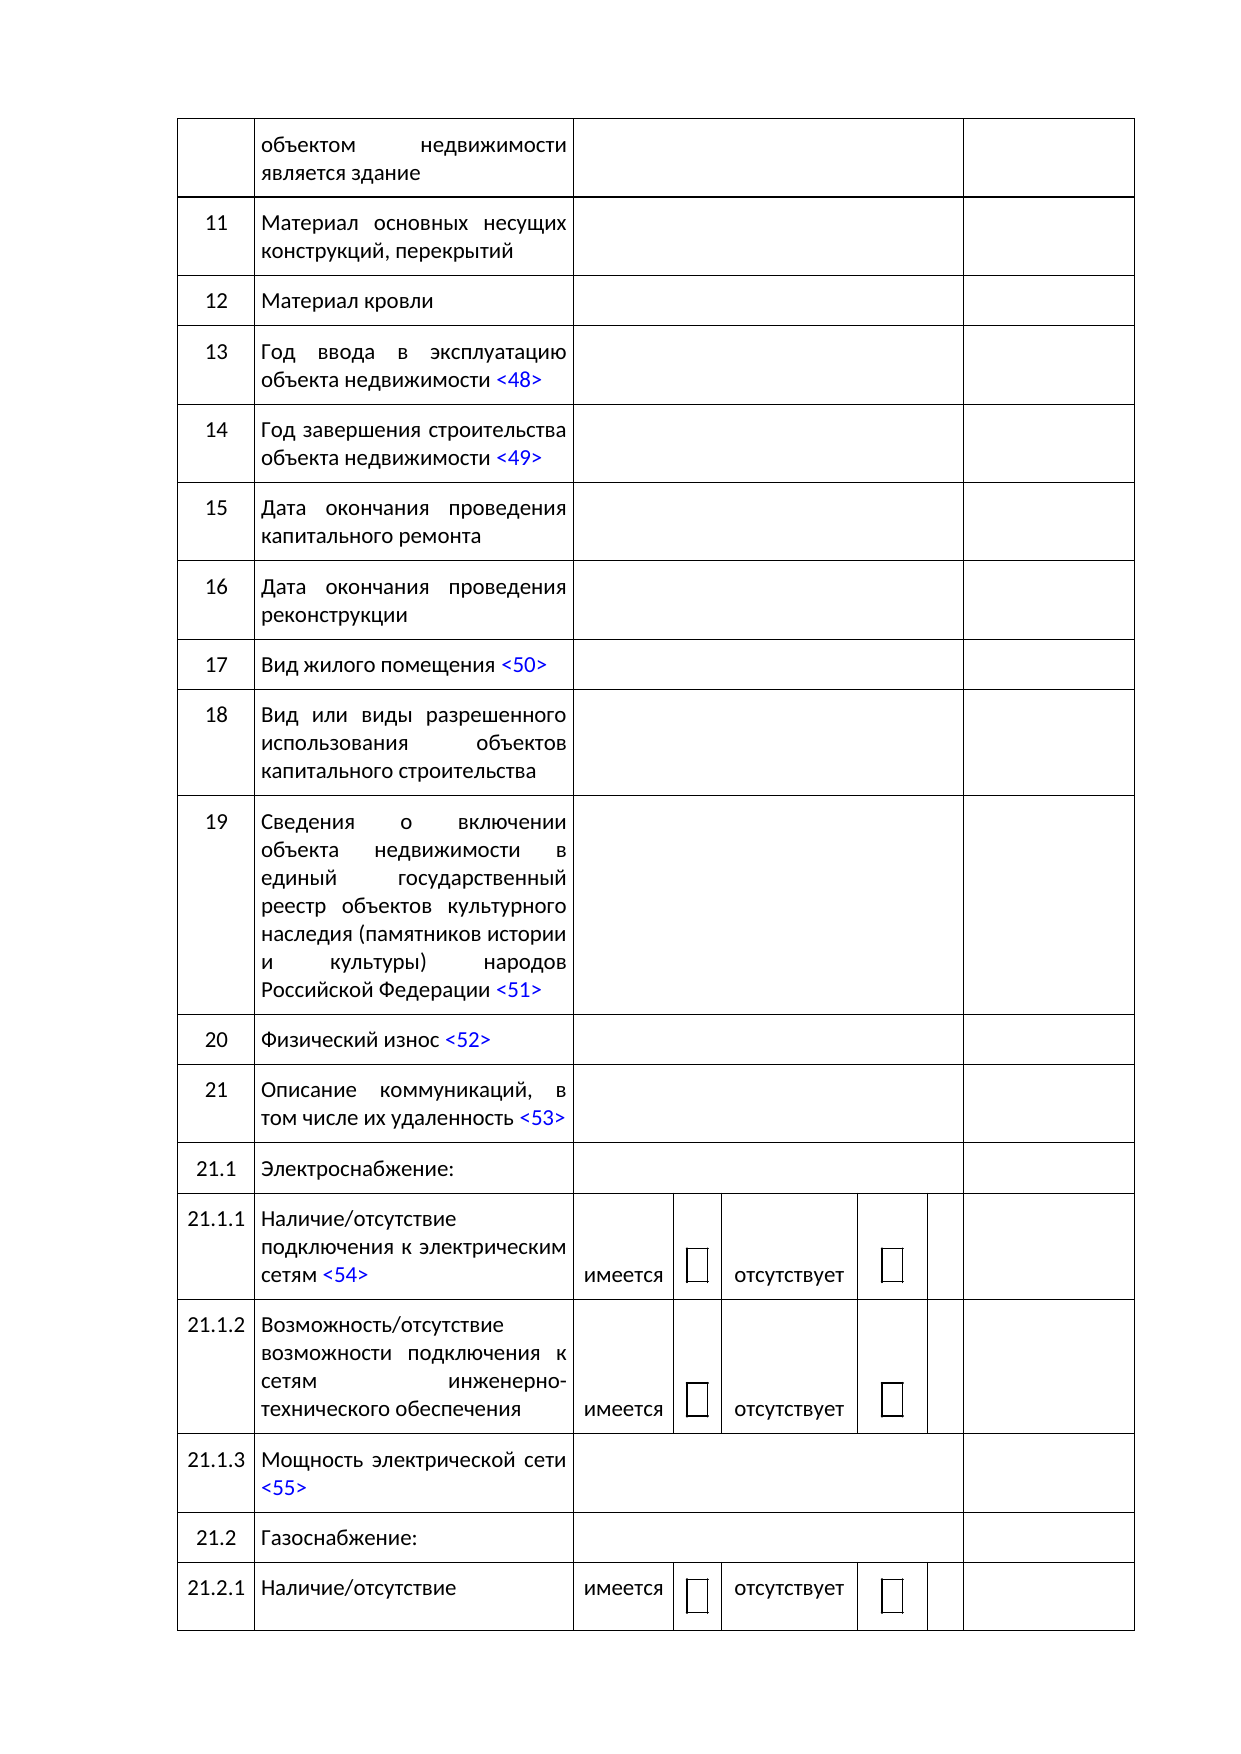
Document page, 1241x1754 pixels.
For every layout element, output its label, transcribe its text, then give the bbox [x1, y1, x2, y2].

table_cell 21.1.3 [178, 1434, 254, 1512]
table_cell [964, 1065, 1134, 1142]
table_cell отсутствует [722, 1194, 857, 1299]
table_cell [964, 405, 1134, 482]
table_cell Газоснабжение: [255, 1513, 573, 1562]
table_cell Наличие/отсутствие подключения к электрическим сетям <54> [255, 1194, 573, 1299]
table_cell 18 [178, 690, 254, 795]
table_cell [964, 1143, 1134, 1192]
table_cell [964, 1015, 1134, 1064]
table_cell [674, 1300, 721, 1433]
table_cell 20 [178, 1015, 254, 1064]
table_cell Сведения о включении объекта недвижимости в единый государственный реестр объектов культурного наследия (памятников истории и культуры) народов Российской Федерации <51> [255, 796, 573, 1013]
table_cell [964, 1563, 1134, 1629]
table_cell 17 [178, 640, 254, 689]
table_cell [964, 796, 1134, 1013]
table_cell 16 [178, 561, 254, 638]
table_cell Описание коммуникаций, в том числе их удаленность <53> [255, 1065, 573, 1142]
table_cell [574, 561, 963, 638]
table_cell 21.1 [178, 1143, 254, 1192]
table_cell [964, 1300, 1134, 1433]
table_cell [964, 1434, 1134, 1512]
table_cell Физический износ <52> [255, 1015, 573, 1064]
table_cell [574, 198, 963, 275]
table_cell [964, 690, 1134, 795]
table_cell имеется [574, 1563, 673, 1629]
table_cell 12 [178, 276, 254, 325]
table_cell [964, 276, 1134, 325]
table_cell Мощность электрической сети <55> [255, 1434, 573, 1512]
table_cell [574, 483, 963, 560]
table_cell 10 [178, 119, 254, 196]
table_cell Год завершения строительства объекта недвижимости <49> [255, 405, 573, 482]
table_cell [255, 119, 573, 196]
table_cell [964, 561, 1134, 638]
table_cell Дата окончания проведения реконструкции [255, 561, 573, 638]
table_cell Материал кровли [255, 276, 573, 325]
table_cell Дата окончания проведения капитального ремонта [255, 483, 573, 560]
table_cell [574, 119, 963, 196]
table_cell [574, 1434, 963, 1512]
table_cell [928, 1300, 963, 1433]
table_cell Год ввода в эксплуатацию объекта недвижимости <48> [255, 326, 573, 403]
table_cell Возможность/отсутствие возможности подключения к сетям инженерно-технического обеспечения [255, 1300, 573, 1433]
table_cell [674, 1563, 721, 1629]
table_cell [574, 405, 963, 482]
table_cell [574, 1513, 963, 1562]
table_cell [964, 119, 1134, 196]
table_cell [964, 1194, 1134, 1299]
table_cell [574, 276, 963, 325]
table_cell 13 [178, 326, 254, 403]
table_cell [858, 1300, 927, 1433]
table_cell [574, 326, 963, 403]
table_cell имеется [574, 1300, 673, 1433]
table_cell [928, 1194, 963, 1299]
table_cell [674, 1194, 721, 1299]
table_cell [574, 690, 963, 795]
table_cell [574, 1143, 963, 1192]
table_cell 21.2 [178, 1513, 254, 1562]
table_cell 21.1.1 [178, 1194, 254, 1299]
table_cell [964, 326, 1134, 403]
table_cell [574, 796, 963, 1013]
table_cell [574, 640, 963, 689]
table_cell [964, 1513, 1134, 1562]
table_cell Вид или виды разрешенного использования объектов капитального строительства [255, 690, 573, 795]
table_cell отсутствует [722, 1300, 857, 1433]
table_cell 19 [178, 796, 254, 1013]
table_cell Вид жилого помещения <50> [255, 640, 573, 689]
table_cell имеется [574, 1194, 673, 1299]
table_cell 21 [178, 1065, 254, 1142]
table_cell [574, 1015, 963, 1064]
table_cell [858, 1563, 927, 1629]
table_cell 15 [178, 483, 254, 560]
table_cell 11 [178, 198, 254, 275]
table_cell отсутствует [722, 1563, 857, 1629]
table_cell Материал основных несущих конструкций, перекрытий [255, 198, 573, 275]
table_cell 21.2.1 [178, 1563, 254, 1629]
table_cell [255, 1563, 573, 1629]
table_cell [964, 640, 1134, 689]
table_cell 14 [178, 405, 254, 482]
table_cell [928, 1563, 963, 1629]
table_cell Электроснабжение: [255, 1143, 573, 1192]
table_cell [964, 198, 1134, 275]
table_cell [574, 1065, 963, 1142]
table_cell [964, 483, 1134, 560]
table_cell [858, 1194, 927, 1299]
table_cell 21.1.2 [178, 1300, 254, 1433]
